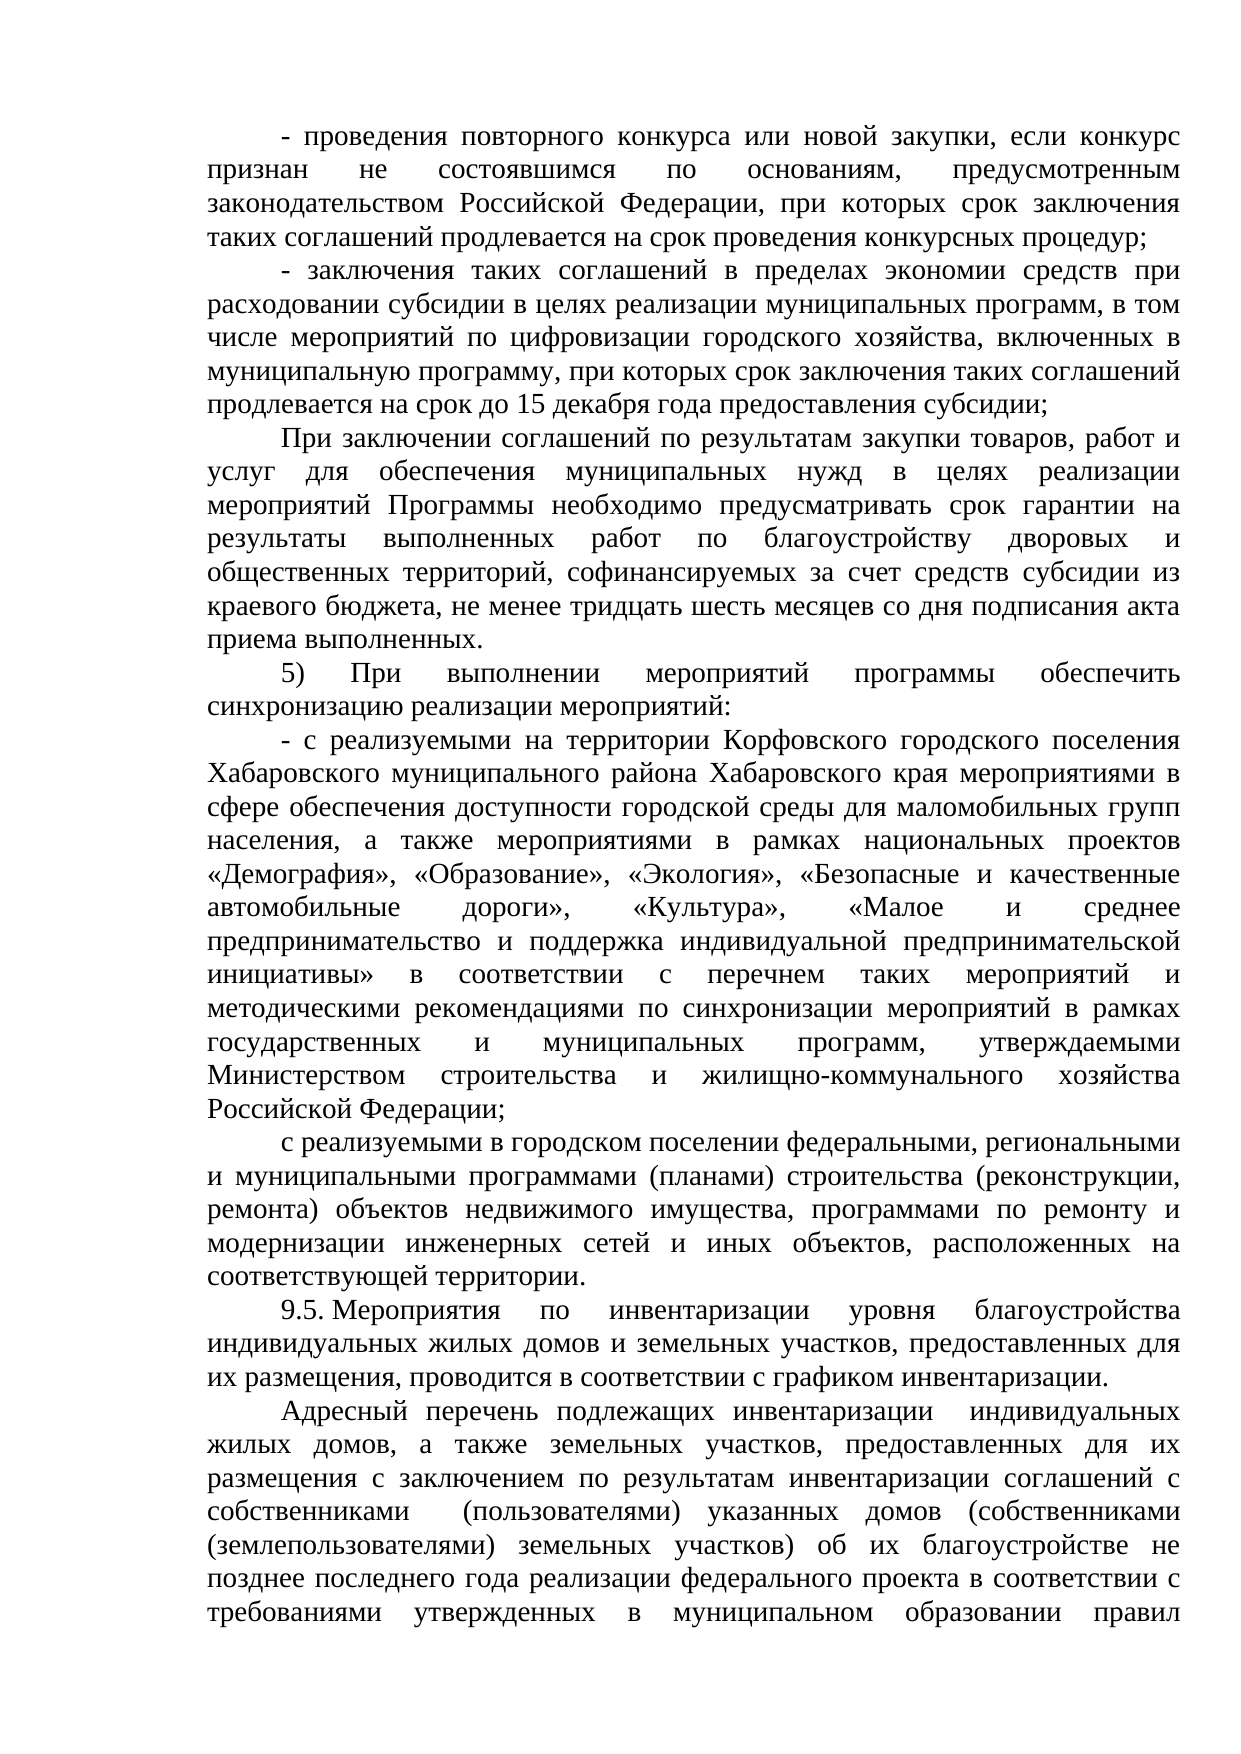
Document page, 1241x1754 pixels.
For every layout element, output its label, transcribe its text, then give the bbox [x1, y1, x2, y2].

text 9.5. Мероприятия по инвентаризации уровня благоустройства индивидуальных жилых домов и земельных участков, предоставленных для их размещения, проводится в соответствии с графиком инвентаризации. [207, 1292, 1181, 1393]
text - с реализуемыми на территории Корфовского городского поселения Хабаровского муниципального района Хабаровского края мероприятиями в сфере обеспечения доступности городской среды для маломобильных групп населения, а также мероприятиями в рамках национальных проектов «Демография», «Образование», «Экология», «Безопасные и качественные автомобильные дороги», «Культура», «Малое и среднее предпринимательство и поддержка индивидуальной предпринимательской инициативы» в соответствии с перечнем таких мероприятий и методическими рекомендациями по синхронизации мероприятий в рамках государственных и муниципальных программ, утверждаемыми Министерством строительства и жилищно-коммунального хозяйства Российской Федерации; [207, 722, 1181, 1124]
text 5) При выполнении мероприятий программы обеспечить синхронизацию реализации мероприятий: [207, 655, 1181, 722]
text При заключении соглашений по результатам закупки товаров, работ и услуг для обеспечения муниципальных нужд в целях реализации мероприятий Программы необходимо предусматривать срок гарантии на результаты выполненных работ по благоустройству дворовых и общественных территорий, софинансируемых за счет средств субсидии из краевого бюджета, не менее тридцать шесть месяцев со дня подписания акта приема выполненных. [207, 420, 1181, 655]
text - заключения таких соглашений в пределах экономии средств при расходовании субсидии в целях реализации муниципальных программ, в том числе мероприятий по цифровизации городского хозяйства, включенных в муниципальную программу, при которых срок заключения таких соглашений продлевается на срок до 15 декабря года предоставления субсидии; [207, 252, 1181, 420]
text с реализуемыми в городском поселении федеральными, региональными и муниципальными программами (планами) строительства (реконструкции, ремонта) объектов недвижимого имущества, программами по ремонту и модернизации инженерных сетей и иных объектов, расположенных на соответствующей территории. [207, 1124, 1181, 1292]
text - проведения повторного конкурса или новой закупки, если конкурс признан не состоявшимся по основаниям, предусмотренным законодательством Российской Федерации, при которых срок заключения таких соглашений продлевается на срок проведения конкурсных процедур; [207, 118, 1181, 252]
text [207, 1393, 1181, 1627]
